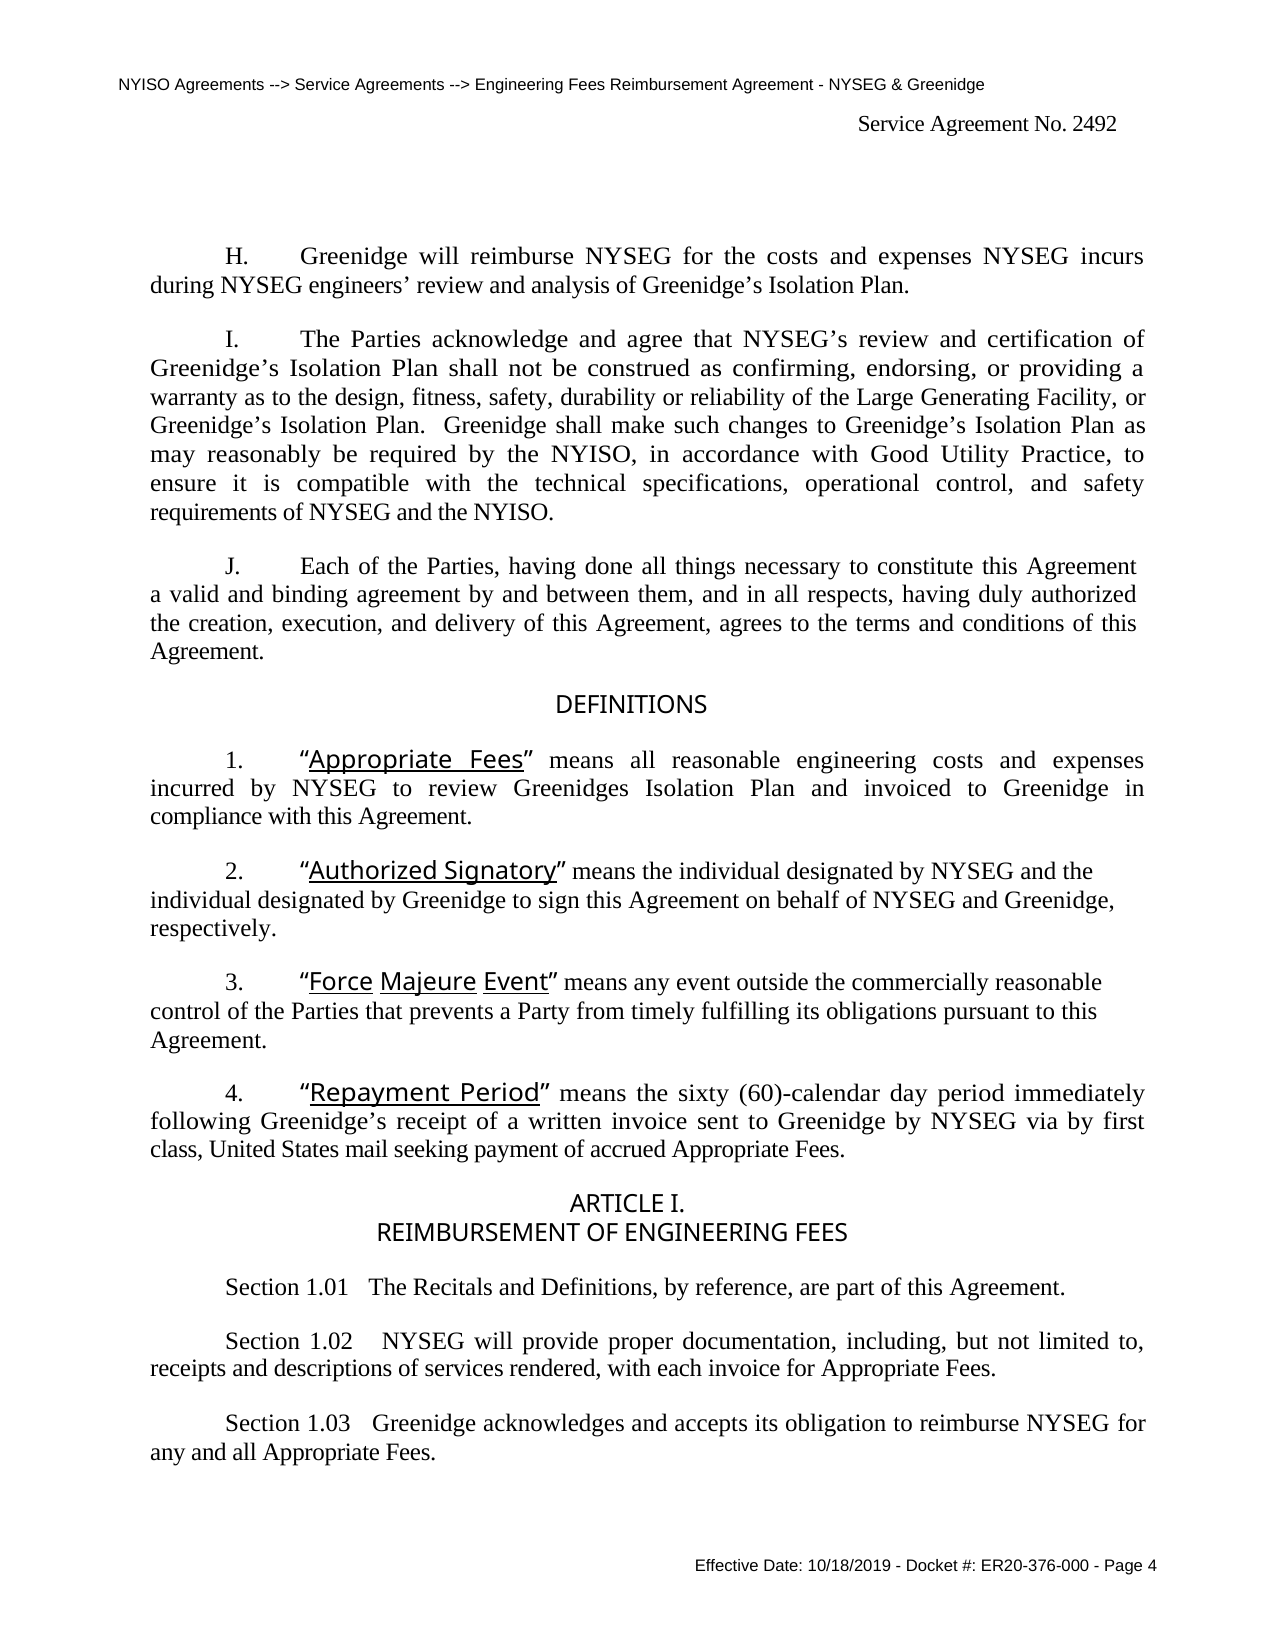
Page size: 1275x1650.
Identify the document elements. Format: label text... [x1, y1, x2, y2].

text Section 1.03 Greenidge acknowledges and accepts its obligation to reimburse NYSEG for any and all Appropriate Fees. [150, 1408, 1146, 1466]
text 3. “Force Majeure Event” means any event outside the commercially reasonable [150, 968, 1275, 996]
text DEFINITIONS [555, 691, 1275, 720]
text REIMBURSEMENT OF ENGINEERING FEES [376, 1218, 1275, 1247]
text 4. “Repayment Period” means the sixty (60)-calendar day period immediately following Greenidge’s receipt of a written invoice sent to Greenidge by NYSEG via by first class, United States mail seeking payment of accrued Appropriate Fees. [150, 1079, 1146, 1163]
text ARTICLE I. [569, 1189, 1275, 1218]
text Section 1.02 NYSEG will provide proper documentation, including, but not limited to, receipts and descriptions of services rendered, with each invoice for Appropriate Fees. [150, 1328, 1146, 1382]
text H. Greenidge will reimburse NYSEG for the costs and expenses NYSEG incurs during NYSEG engineers’ review and analysis of Greenidge’s Isolation Plan. [150, 241, 1145, 299]
text Section 1.01 The Recitals and Definitions, by reference, are part of this Agreement. [225, 1272, 1275, 1301]
text I. The Parties acknowledge and agree that NYSEG’s review and certification of Greenidge’s Isolation Plan shall not be construed as confirming, endorsing, or providing a warranty as to the design, fitness, safety, durability or reliability of the Large Generating Facility, or Greenidge’s Isolation Plan. Greenidge shall make such changes to Greenidge’s Isolation Plan as may reasonably be required by the NYISO, in accordance with Good Utility Practice, to ensure it is compatible with the technical specifications, operational control, and safety requirements of NYSEG and the NYISO. [150, 325, 1146, 526]
text respectively. [150, 914, 1275, 943]
text J. Each of the Parties, having done all things necessary to constitute this Agreement a valid and binding agreement by and between them, and in all respects, having duly authorized the creation, execution, and delivery of this Agreement, agrees to the terms and conditions of this Agreement. [150, 552, 1146, 665]
text Service Agreement No. 2492 [858, 110, 1275, 136]
text 2. “Authorized Signatory” means the individual designated by NYSEG and the [150, 856, 1275, 885]
text Agreement. [150, 1025, 1275, 1054]
text 1. “Appropriate Fees” means all reasonable engineering costs and expenses incurred by NYSEG to review Greenidges Isolation Plan and invoiced to Greenidge in compliance with this Agreement. [150, 746, 1146, 830]
text individual designated by Greenidge to sign this Agreement on behalf of NYSEG and Greenidge, [150, 885, 1275, 914]
text control of the Parties that prevents a Party from timely fulfilling its obligations pursuant to this [150, 996, 1275, 1025]
